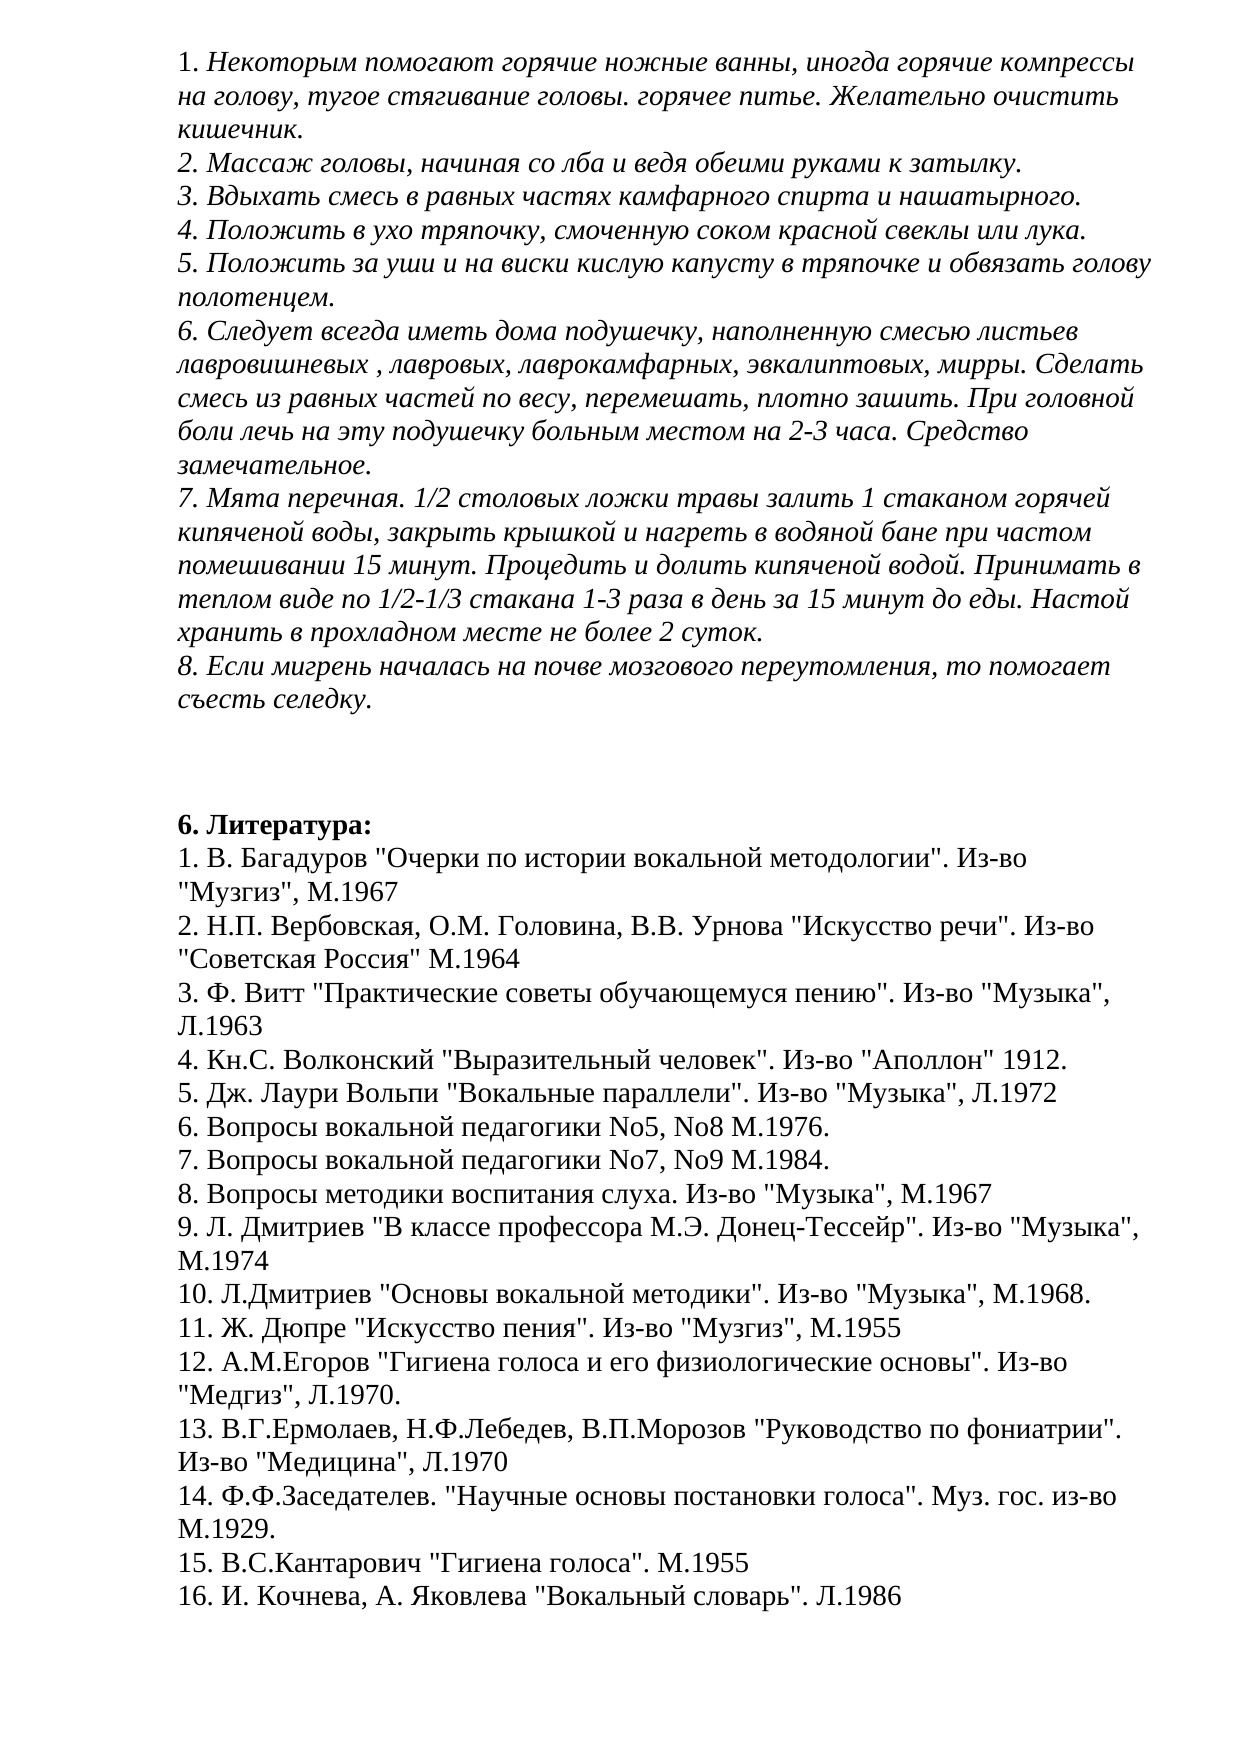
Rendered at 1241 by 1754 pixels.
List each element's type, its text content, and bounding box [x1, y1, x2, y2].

text 3. Вдыхать смесь в равных частях камфарного спирта и нашатырного. [177, 178, 1152, 212]
text 16. И. Кочнева, А. Яковлева "Вокальный словарь". Л.1986 [177, 1578, 1152, 1612]
text 6. Литература: [177, 807, 1152, 841]
text 2. Массаж головы, начиная со лба и ведя обеими руками к затылку. [177, 145, 1152, 178]
text 4. Кн.С. Волконский "Выразительный человек". Из-во "Аполлон" 1912. [177, 1042, 1152, 1075]
text 15. В.С.Кантарович "Гигиена голоса". М.1955 [177, 1545, 1152, 1578]
text 5. Дж. Лаури Вольпи "Вокальные параллели". Из-во "Музыка", Л.1972 [177, 1075, 1152, 1109]
text 7. Мята перечная. 1/2 столовых ложки травы залить 1 стаканом горячей кипяченой воды, закрыть крышкой и нагреть в водяной бане при частом помешивании 15 минут. Процедить и долить кипяченой водой. Принимать в теплом виде по 1/2-1/3 стакана 1-3 раза в день за 15 минут до еды. Настой хранить в прохладном месте не более 2 суток. [177, 480, 1152, 648]
text 8. Вопросы методики воспитания слуха. Из-во "Музыка", М.1967 [177, 1176, 1152, 1209]
text 8. Если мигрень началась на почве мозгового переутомления, то помогает съесть селедку. [177, 648, 1152, 715]
text 3. Ф. Витт "Практические советы обучающемуся пению". Из-во "Музыка", Л.1963 [177, 975, 1152, 1042]
text 7. Вопросы вокальной педагогики No7, No9 М.1984. [177, 1142, 1152, 1176]
text 2. Н.П. Вербовская, О.М. Головина, В.В. Урнова "Искусство речи". Из-во "Советская Россия" М.1964 [177, 908, 1152, 975]
text 1. Некоторым помогают горячие ножные ванны, иногда горячие компрессы на голову, тугое стягивание головы. горячее питье. Желательно очистить кишечник. [177, 44, 1152, 145]
text 12. А.М.Егоров "Гигиена голоса и его физиологические основы". Из-во "Медгиз", Л.1970. [177, 1344, 1152, 1411]
text . Дмитриев "В классе профессора М.Э. Донец-Тессейр". Из-во "Музыка", М.1974 [177, 1209, 1152, 1277]
text 14. Ф.Ф.Заседателев. "Научные основы постановки голоса". Муз. гос. из-во М.1929. [177, 1478, 1152, 1545]
text 6. Следует всегда иметь дома подушечку, наполненную смесью листьев лавровишневых , лавровых, лаврокамфарных, эвкалиптовых, мирры. Сделать смесь из равных частей по весу, перемешать, плотно зашить. При головной боли лечь на эту подушечку больным местом на 2-3 часа. Средство замечательное. [177, 313, 1152, 480]
text 4. Положить в ухо тряпочку, смоченную соком красной свеклы или лука. [177, 212, 1152, 246]
text 13. В.Г.Ермолаев, Н.Ф.Лебедев, В.П.Морозов "Руководство по фониатрии". Из-во "Медицина", Л.1970 [177, 1411, 1152, 1478]
text 5. Положить за уши и на виски кислую капусту в тряпочке и обвязать голову полотенцем. [177, 246, 1152, 313]
text 1. В. Багадуров "Очерки по истории вокальной методологии". Из-во "Музгиз", М.1967 [177, 841, 1152, 908]
text .Дмитриев "Основы вокальной методики". Из-во "Музыка", М.1968. [177, 1277, 1152, 1310]
text 6. Вопросы вокальной педагогики No5, No8 М.1976. [177, 1109, 1152, 1142]
text 11. Ж. Дюпре "Искусство пения". Из-во "Музгиз", М.1955 [177, 1310, 1152, 1344]
